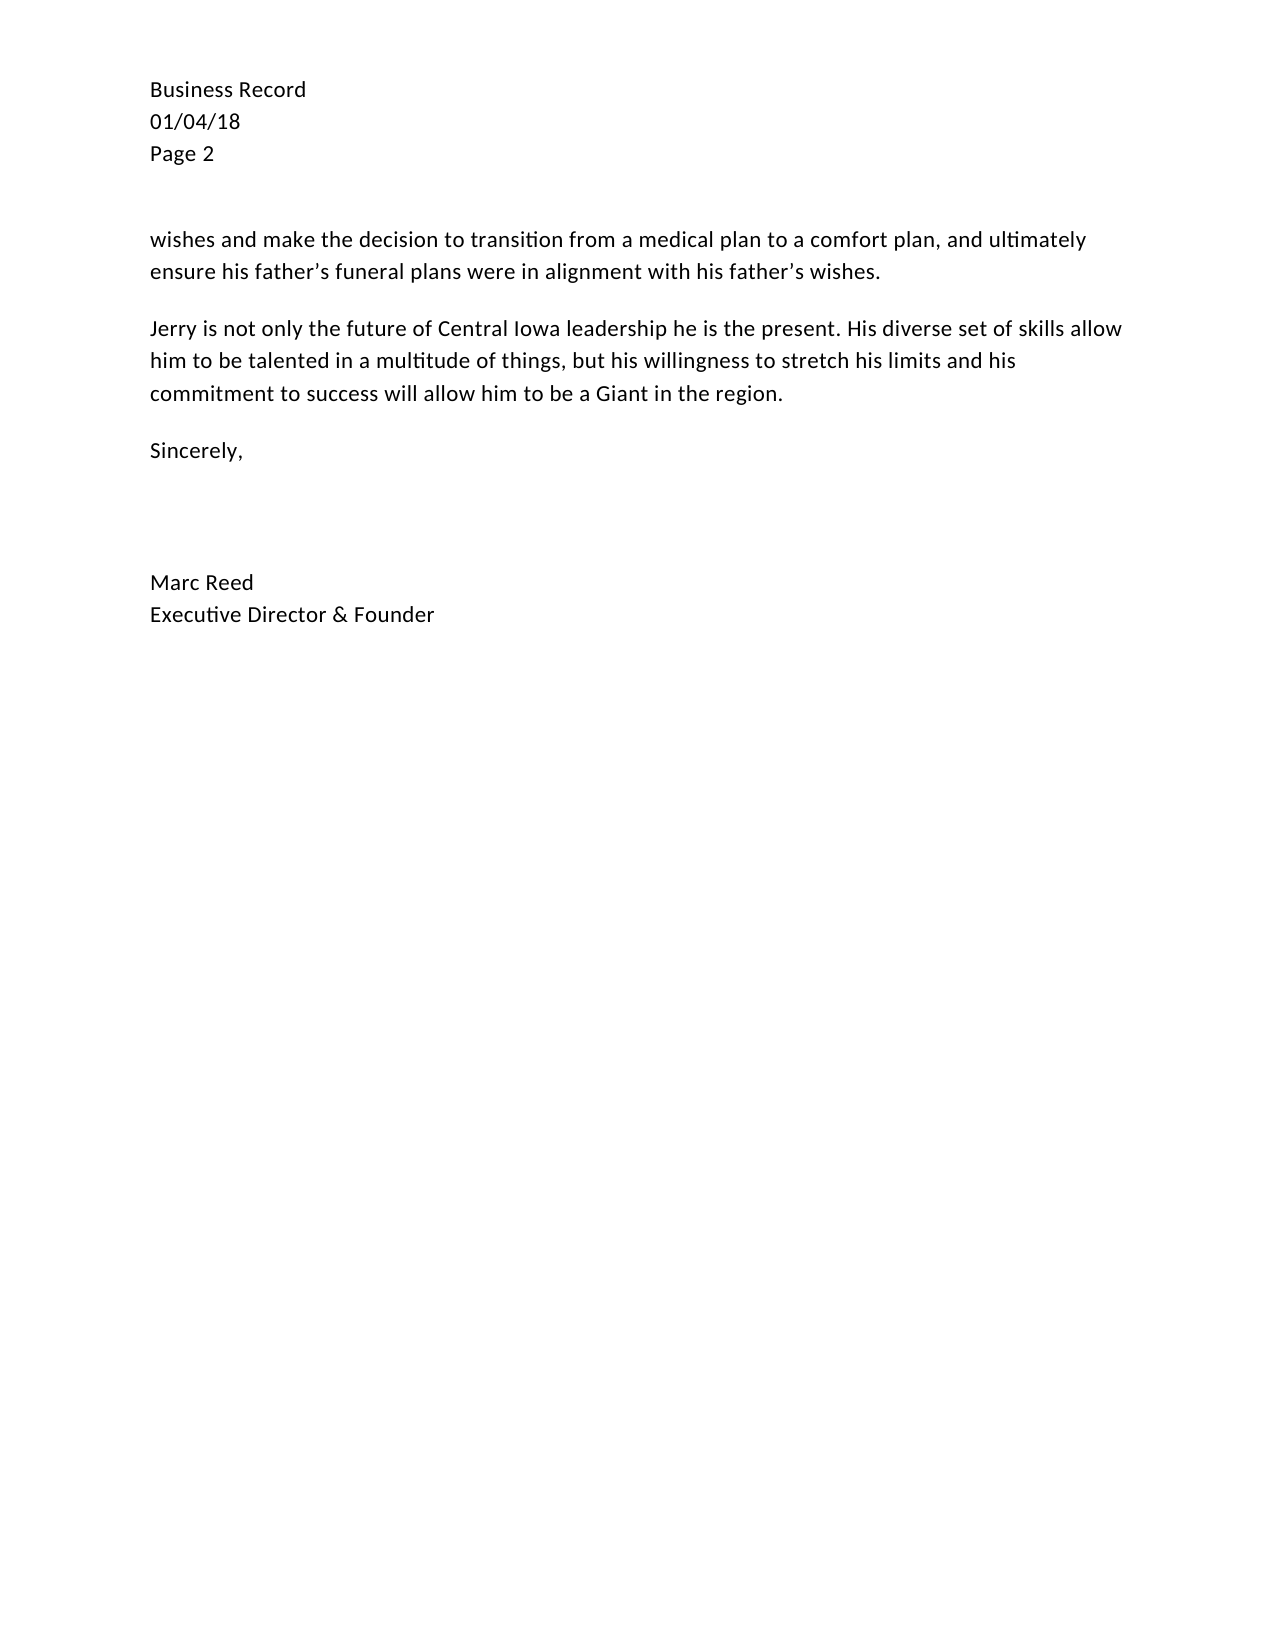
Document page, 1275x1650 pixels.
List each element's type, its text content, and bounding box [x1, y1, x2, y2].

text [150, 225, 1125, 285]
text Executive Director & Founder [150, 600, 1125, 628]
text Jerry is not only the future of Central Iowa leadership he is the present. His diverse set of skills allow him to be talented in a multitude of things, but his willingness to stretch his limits and his commitment to success will allow him to be a Giant in the region. [150, 314, 1125, 407]
